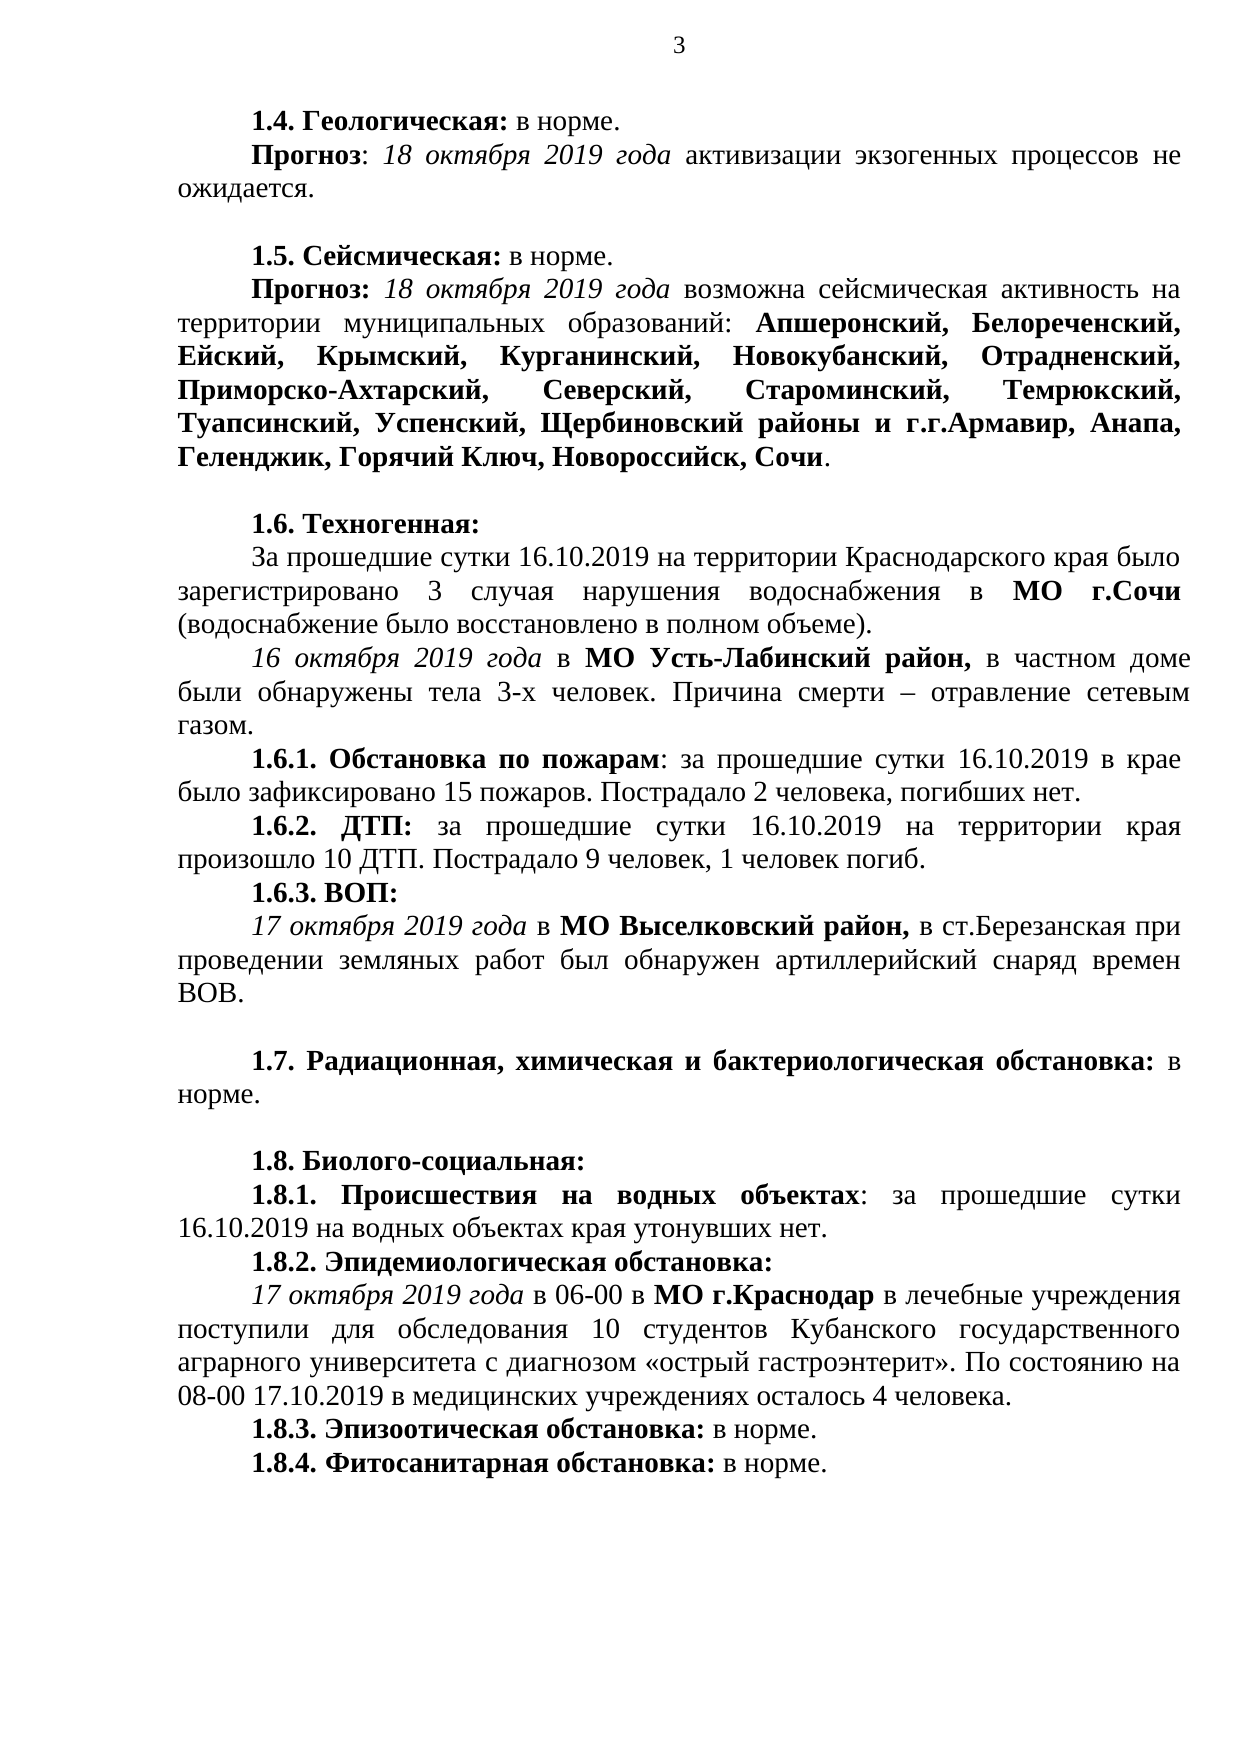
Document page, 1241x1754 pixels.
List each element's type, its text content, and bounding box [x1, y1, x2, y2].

text 1.5. Сейсмическая: в норме. [177, 238, 1181, 271]
text 1.6.3. ВОП: [177, 875, 1181, 908]
text 16 октября 2019 года в МО Усть-Лабинский район, в частном доме были обнаружены тела 3-х человек. Причина смерти – отравление сетевым газом. [177, 640, 1191, 741]
text 1.6.1. Обстановка по пожарам: за прошедшие сутки 16.10.2019 в крае было зафиксировано 15 пожаров. Пострадало 2 человека, погибших нет. [177, 741, 1181, 808]
text 1.8.2. Эпидемиологическая обстановка: [177, 1244, 1181, 1277]
text Прогноз: 18 октября 2019 года активизации экзогенных процессов не ожидается. [177, 137, 1181, 204]
text 1.6. Техногенная: [236, 506, 1181, 539]
text 1.4. Геологическая: в норме. [177, 103, 1181, 137]
text За прошедшие сутки 16.10.2019 на территории Краснодарского края было зарегистрировано 3 случая нарушения водоснабжения в МО г.Сочи (водоснабжение было восстановлено в полном объеме). [177, 539, 1181, 640]
text 1.6.2. ДТП: за прошедшие сутки 16.10.2019 на территории края произошло 10 ДТП. Пострадало 9 человек, 1 человек погиб. [177, 808, 1181, 875]
text 17 октября 2019 года в МО Выселковский район, в ст.Березанская при проведении земляных работ был обнаружен артиллерийский снаряд времен ВОВ. [177, 908, 1181, 1009]
text 1.7. Радиационная, химическая и бактериологическая обстановка: в норме. [177, 1043, 1181, 1110]
text 1.8.3. Эпизоотическая обстановка: в норме. [177, 1412, 1181, 1445]
text 1.8. Биолого-социальная: [177, 1143, 1181, 1177]
text 17 октября 2019 года в 06-00 в МО г.Краснодар в лечебные учреждения поступили для обследования 10 студентов Кубанского государственного аграрного университета с диагнозом «острый гастроэнтерит». По состоянию на 08-00 17.10.2019 в медицинских учреждениях осталось 4 человека. [177, 1277, 1181, 1412]
text Прогноз: 18 октября 2019 года возможна сейсмическая активность на территории муниципальных образований: Апшеронский, Белореченский, Ейский, Крымский, Курганинский, Новокубанский, Отрадненский, Приморско-Ахтарский, Северский, Староминский, Темрюкский, Туапсинский, Успенский, Щербиновский районы и г.г.Армавир, Анапа, Геленджик, Горячий Ключ, Новороссийск, Сочи. [177, 271, 1181, 472]
text 1.8.1. Происшествия на водных объектах: за прошедшие сутки 16.10.2019 на водных объектах края утонувших нет. [177, 1177, 1181, 1244]
text 1.8.4. Фитосанитарная обстановка: в норме. [177, 1445, 1181, 1479]
